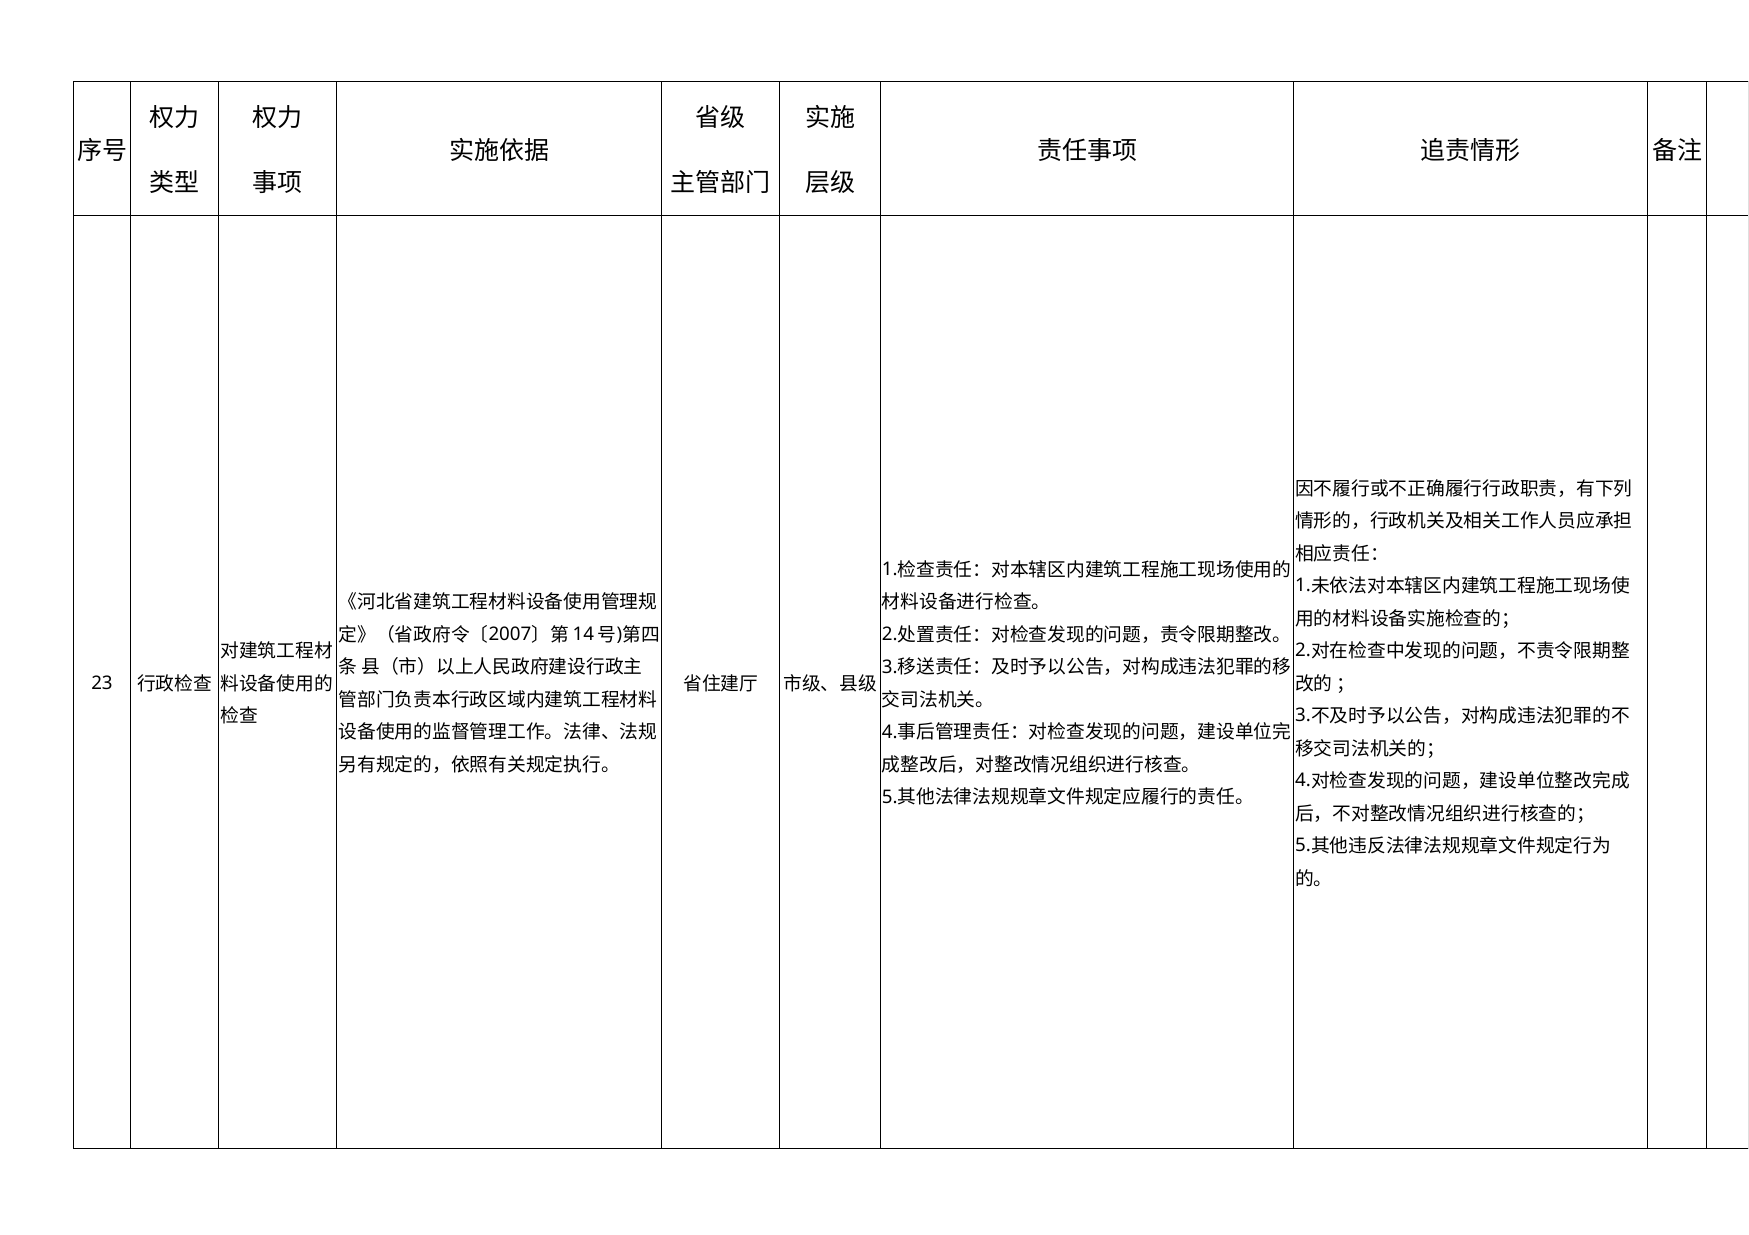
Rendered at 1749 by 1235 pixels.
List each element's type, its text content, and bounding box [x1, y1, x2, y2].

table_header 实施依据 [337, 82, 661, 215]
table_header [1707, 82, 1748, 215]
table_cell 省住建厅 [662, 216, 779, 1148]
table_header 序号 [74, 82, 130, 215]
table_header 省级 主管部门 [662, 82, 779, 215]
table_header 责任事项 [881, 82, 1293, 215]
table_header 权力 类型 [131, 82, 218, 215]
table_cell 《河北省建筑工程材料设备使用管理规定》（省政府令〔2007〕第14号)第四条 县（市）以上人民政府建设行政主管部门负责本行政区域内建筑工程材料设备使用的监督管理工作。法律、法规另有规定的，依照有关规定执行。 [337, 216, 661, 1148]
table_cell 因不履行或不正确履行行政职责，有下列情形的，行政机关及相关工作人员应承担相应责任： 1.未依法对本辖区内建筑工程施工现场使用的材料设备实施检查的； 2.对在检查中发现的问题，不责令限期整改的 ； 3.不及时予以公告，对构成违法犯罪的不移交司法机关的； 4.对检查发现的问题，建设单位整改完成后，不对整改情况组织进行核查的； 5.其他违反法律法规规章文件规定行为的。 [1294, 216, 1647, 1148]
table_cell 对建筑工程材料设备使用的检查 [219, 216, 336, 1148]
table_cell [1707, 216, 1748, 1148]
table_cell 23 [74, 216, 130, 1148]
table_cell 1.检查责任：对本辖区内建筑工程施工现场使用的材料设备进行检查。 2.处置责任：对检查发现的问题，责令限期整改。 3.移送责任：及时予以公告，对构成违法犯罪的移交司法机关。 4.事后管理责任：对检查发现的问题，建设单位完成整改后，对整改情况组织进行核查。 5.其他法律法规规章文件规定应履行的责任。 [881, 216, 1293, 1148]
table_header 备注 [1648, 82, 1706, 215]
table_header 实施 层级 [780, 82, 880, 215]
table_cell 市级、县级 [780, 216, 880, 1148]
table_header 追责情形 [1294, 82, 1647, 215]
table_cell 行政检查 [131, 216, 218, 1148]
table_header 权力 事项 [219, 82, 336, 215]
table_cell [1648, 216, 1706, 1148]
